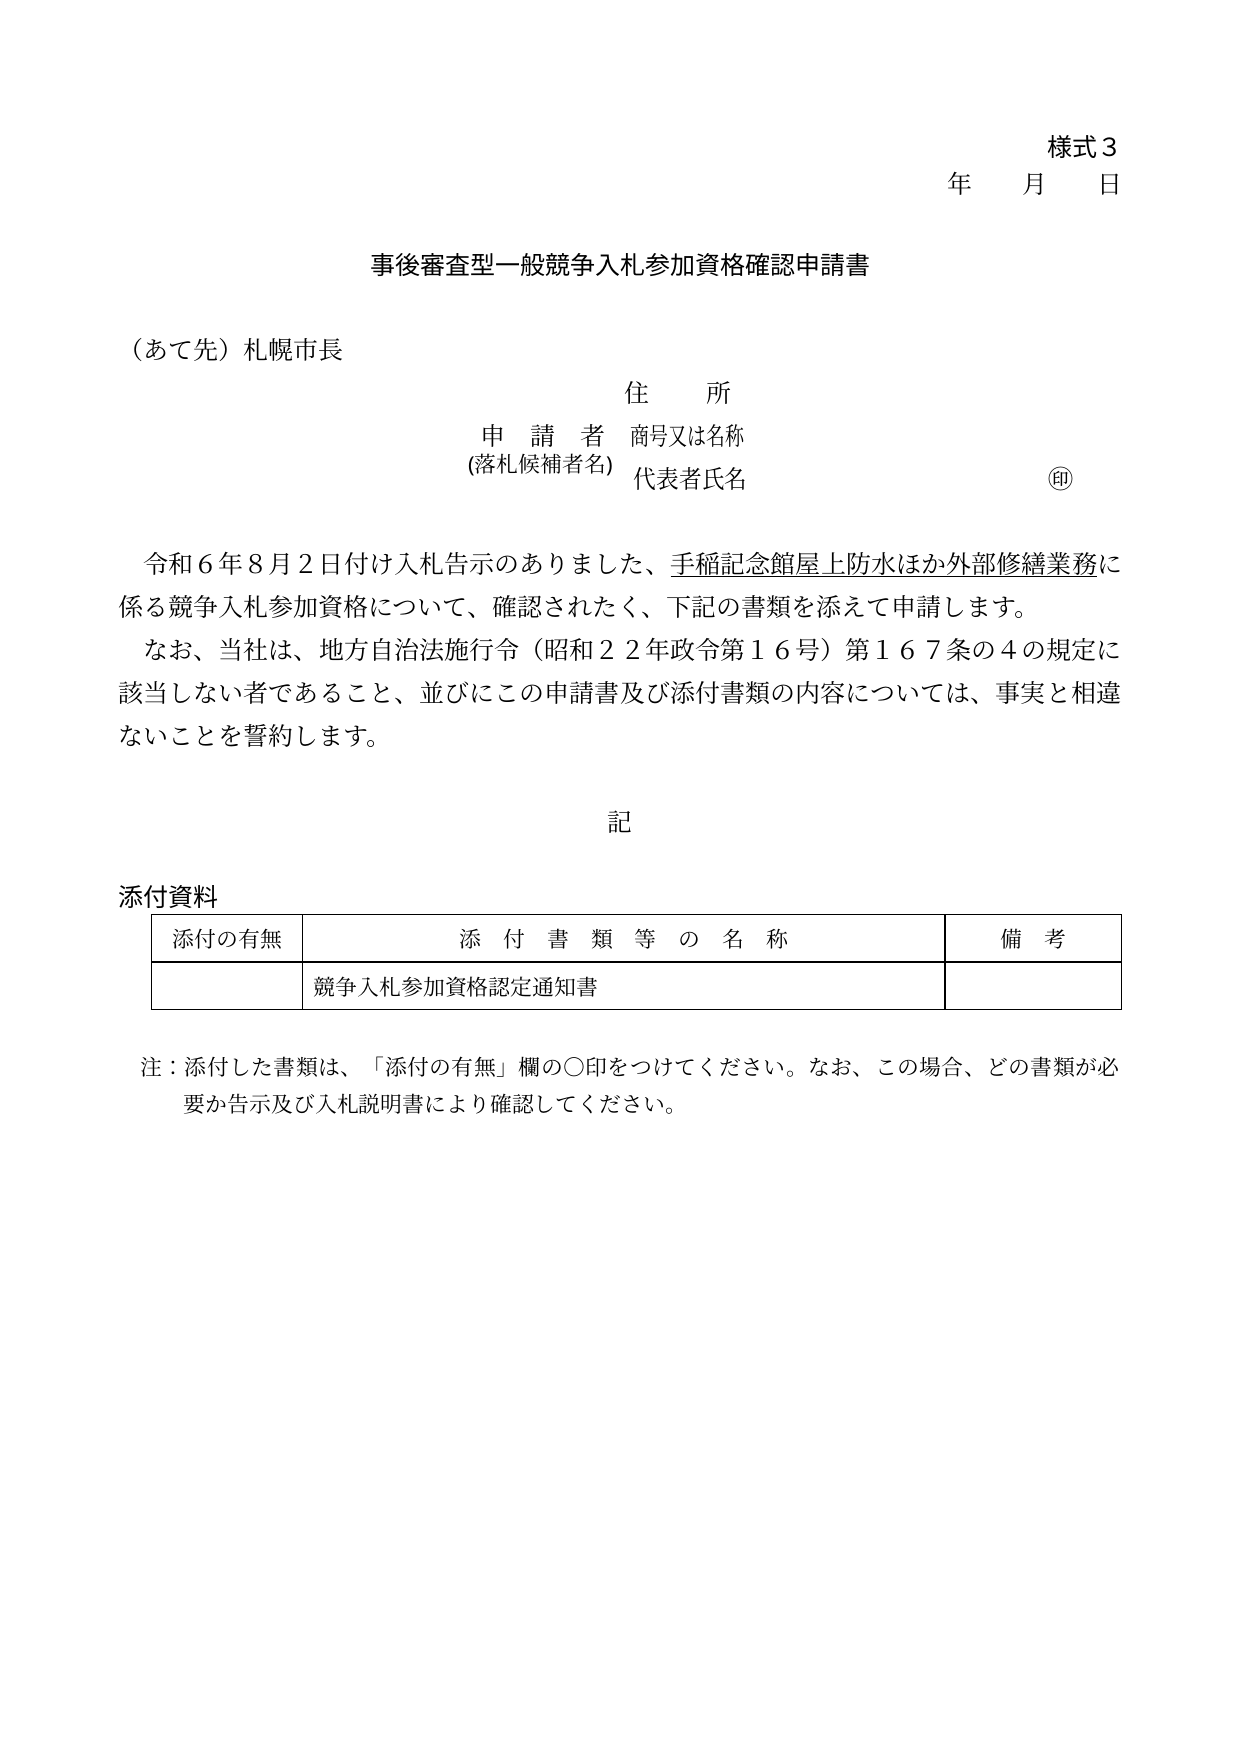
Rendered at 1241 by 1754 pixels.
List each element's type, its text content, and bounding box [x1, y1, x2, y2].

text 記 [118, 802, 1122, 839]
table_header 添 付 書 類 等 の 名 称 [303, 915, 944, 961]
table_cell 競争入札参加資格認定通知書 [303, 963, 944, 1009]
text （あて先）札幌市長 [118, 330, 1122, 368]
text 住 所 [118, 373, 1031, 410]
text 事後審査型一般競争入札参加資格確認申請書 [118, 244, 1122, 282]
table_cell [152, 963, 302, 1009]
text 令和６年８月２日付け入札告示のありました、手稲記念館屋上防水ほか外部修繕業務に係る競争入札参加資格について、確認されたく、下記の書類を添えて申請します。 [118, 544, 1122, 624]
text なお、当社は、地方自治法施行令（昭和２２年政令第１６号）第１６７条の４の規定に該当しない者であること、並びにこの申請書及び添付書類の内容については、事実と相違ないことを誓約します。 [118, 630, 1122, 754]
text 申 請 者 商号又は名称 [118, 416, 1031, 453]
text 代表者氏名 ㊞ [118, 458, 1122, 496]
text 添付資料 [118, 877, 1122, 914]
table_header 添付の有無 [152, 915, 302, 961]
text 注：添付した書類は、「添付の有無」欄の○印をつけてください。なお、この場合、どの書類が必要か告示及び入札説明書により確認してください。 [140, 1047, 1122, 1122]
text 様式３ [118, 127, 1122, 164]
table_cell [946, 963, 1121, 1009]
table_header 備 考 [946, 915, 1121, 961]
text 年 月 日 [118, 164, 1122, 202]
